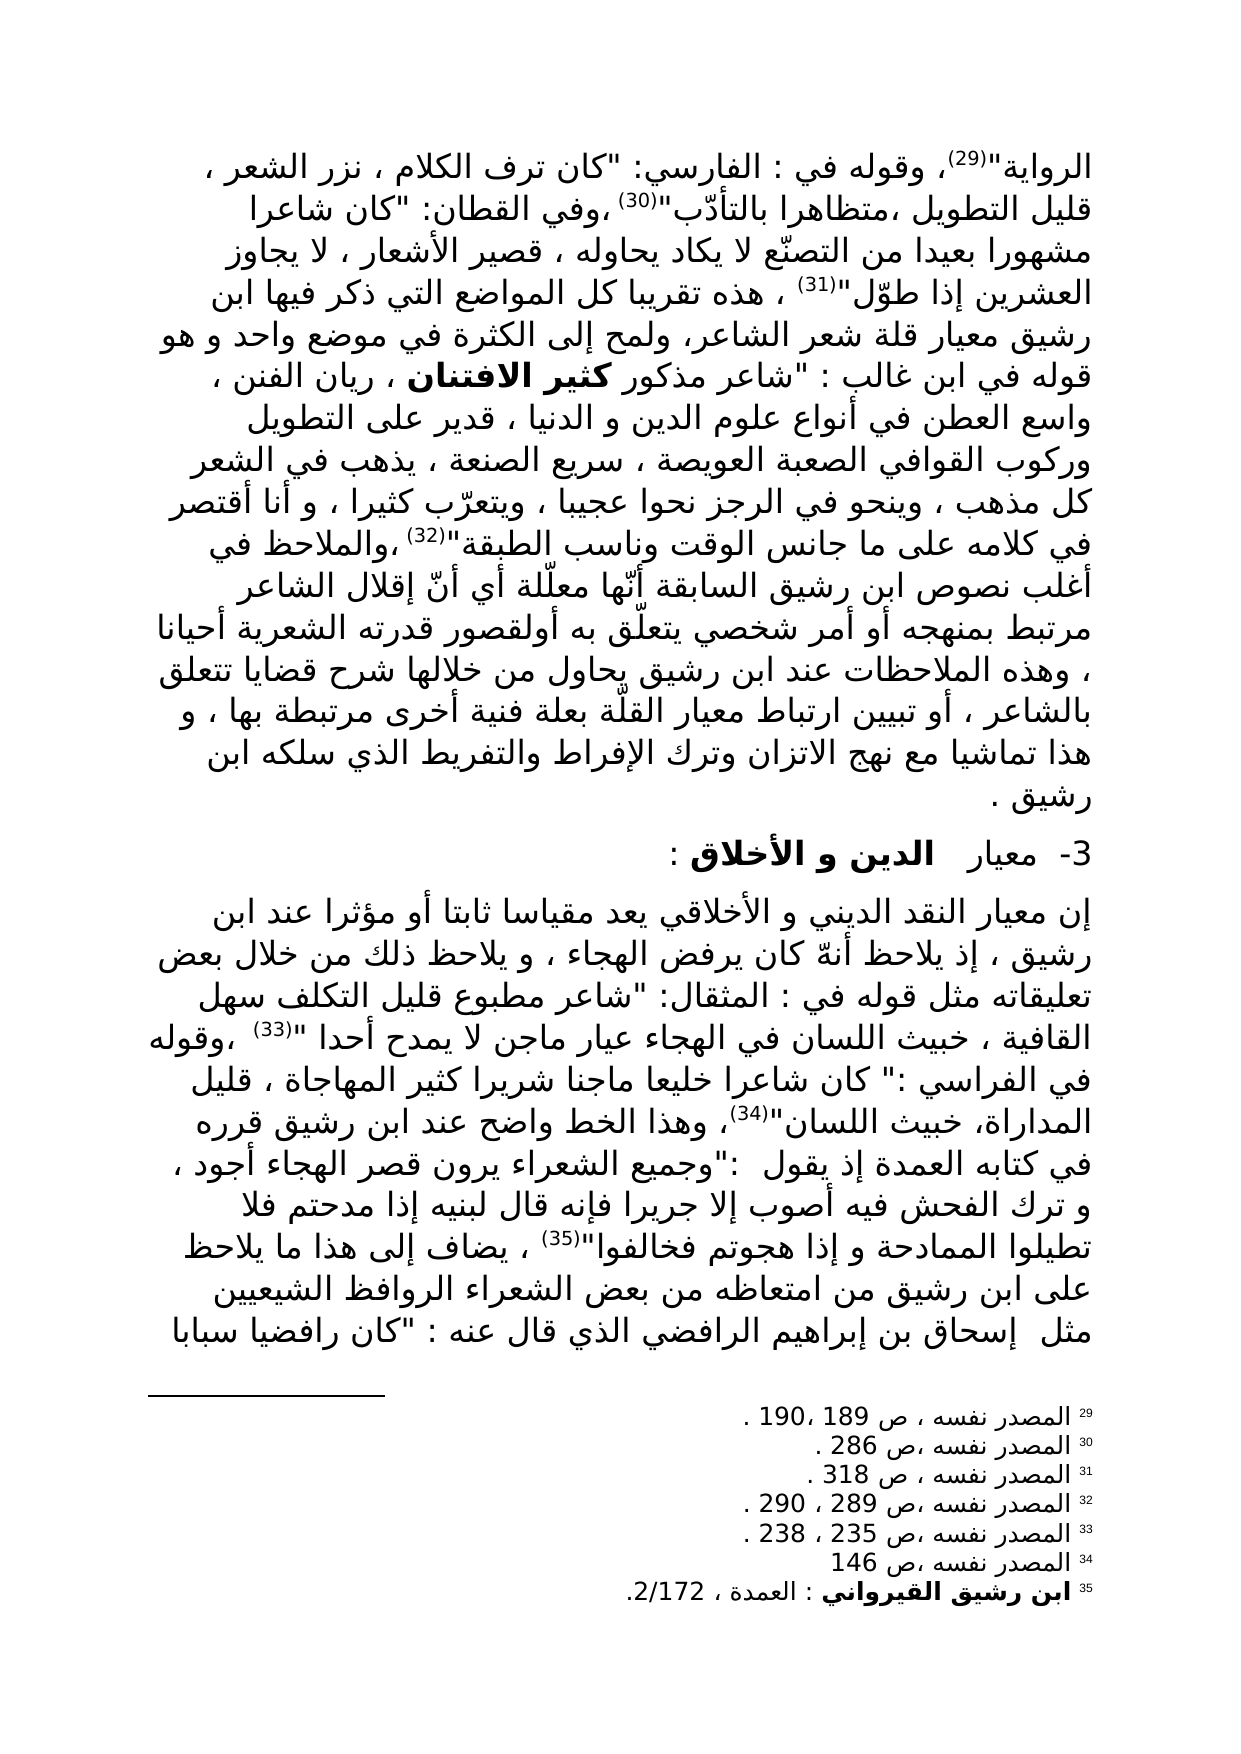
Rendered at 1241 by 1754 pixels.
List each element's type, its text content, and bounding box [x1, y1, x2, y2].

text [148, 148, 1093, 814]
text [148, 893, 1093, 1350]
text 3- معيار الدين و الأخلاق : [148, 834, 1093, 873]
